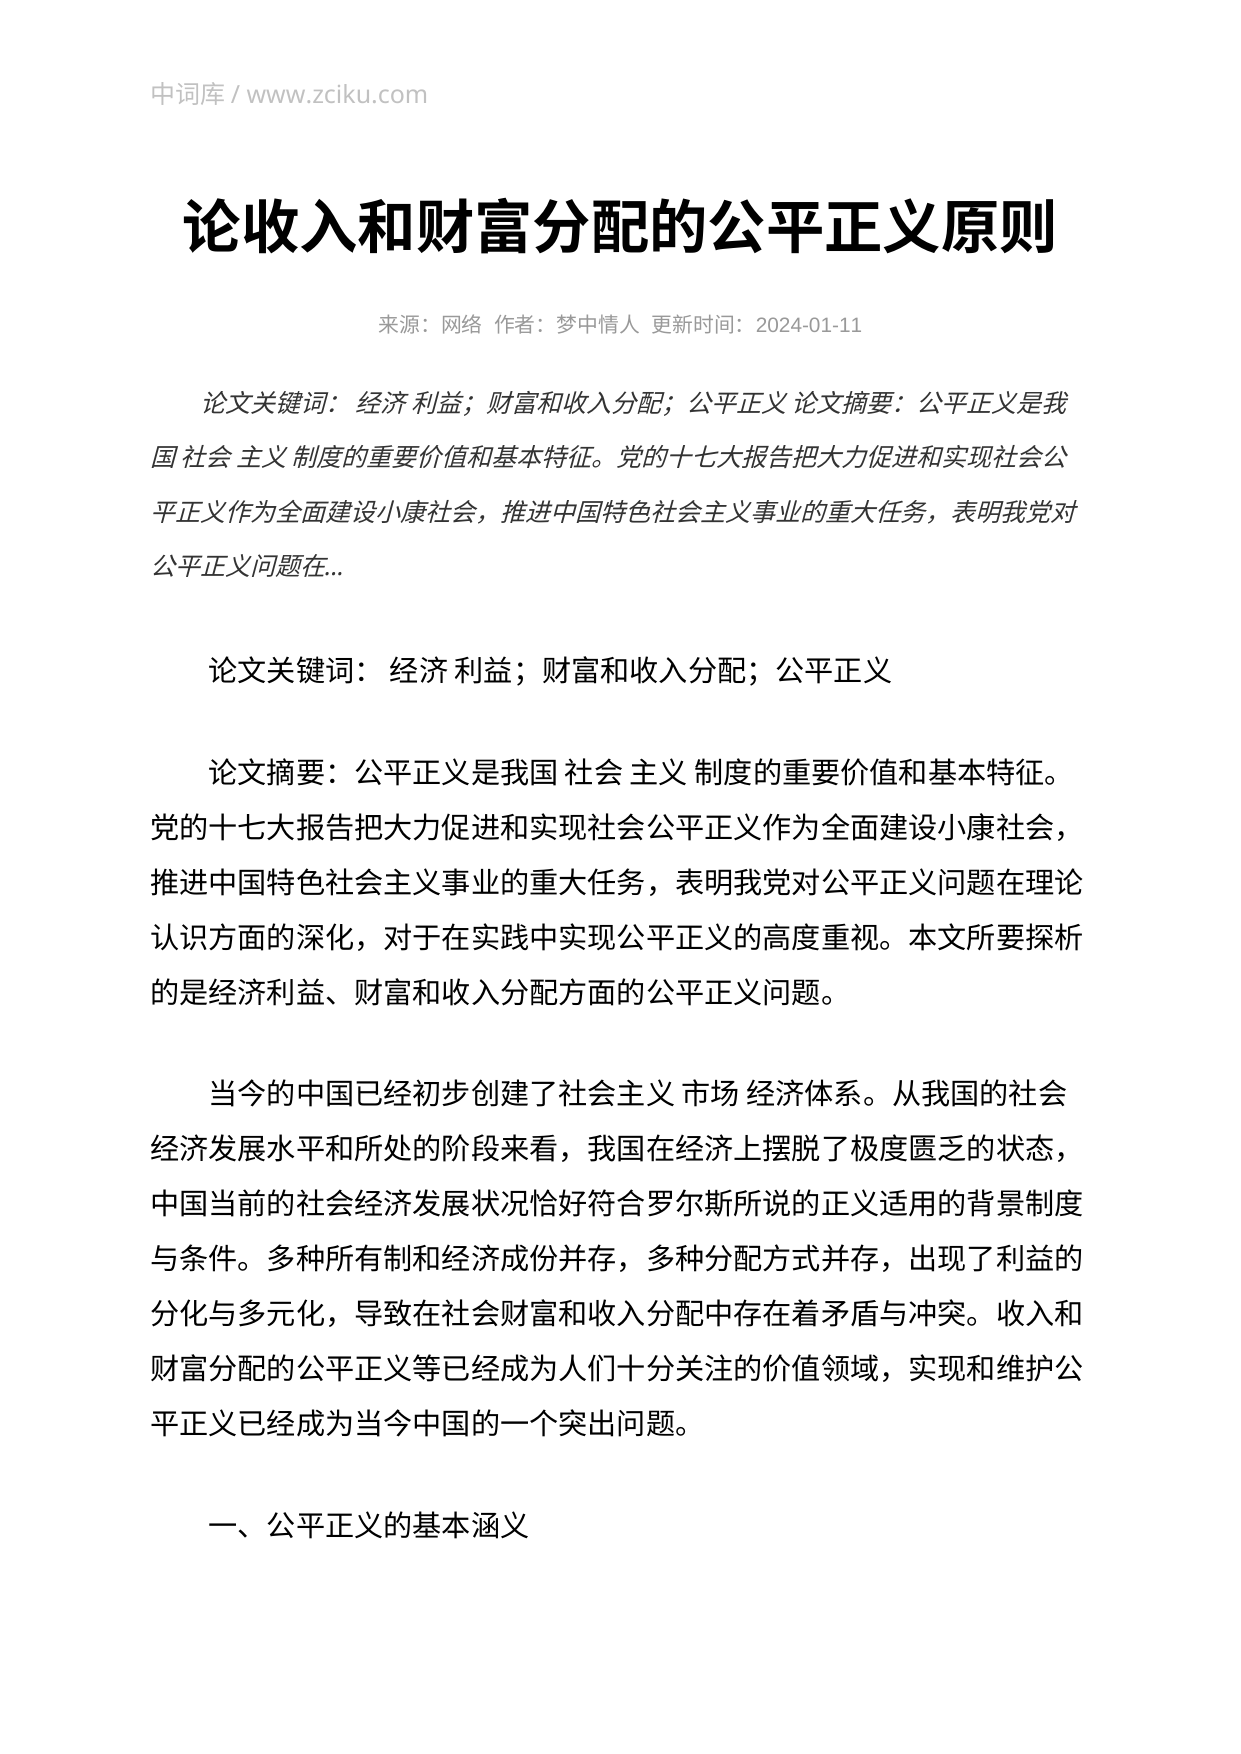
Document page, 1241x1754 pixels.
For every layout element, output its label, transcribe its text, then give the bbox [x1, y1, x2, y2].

text 一、公平正义的基本涵义 [150, 1502, 1090, 1544]
text 论文关键词： 经济 利益；财富和收入分配；公平正义 论文摘要：公平正义是我国 社会 主义 制度的重要价值和基本特征。党的十七大报告把大力促进和实现社会公平正义作为全面建设小康社会，推进中国特色社会主义事业的重大任务，表明我党对公平正义问题在... [150, 383, 1090, 583]
text 论文摘要：公平正义是我国 社会 主义 制度的重要价值和基本特征。党的十七大报告把大力促进和实现社会公平正义作为全面建设小康社会，推进中国特色社会主义事业的重大任务，表明我党对公平正义问题在理论认识方面的深化，对于在实践中实现公平正义的高度重视。本文所要探析的是经济利益、财富和收入分配方面的公平正义问题。 [150, 749, 1090, 1011]
subtitle 论收入和财富分配的公平正义原则 [150, 181, 1090, 266]
text 来源：网络 作者：梦中情人 更新时间：2024-01-11 [150, 313, 1090, 337]
text 当今的中国已经初步创建了社会主义 市场 经济体系。从我国的社会经济发展水平和所处的阶段来看，我国在经济上摆脱了极度匮乏的状态，中国当前的社会经济发展状况恰好符合罗尔斯所说的正义适用的背景制度与条件。多种所有制和经济成份并存，多种分配方式并存，出现了利益的分化与多元化，导致在社会财富和收入分配中存在着矛盾与冲突。收入和财富分配的公平正义等已经成为人们十分关注的价值领域，实现和维护公平正义已经成为当今中国的一个突出问题。 [150, 1071, 1090, 1443]
text 论文关键词： 经济 利益；财富和收入分配；公平正义 [150, 648, 1090, 690]
